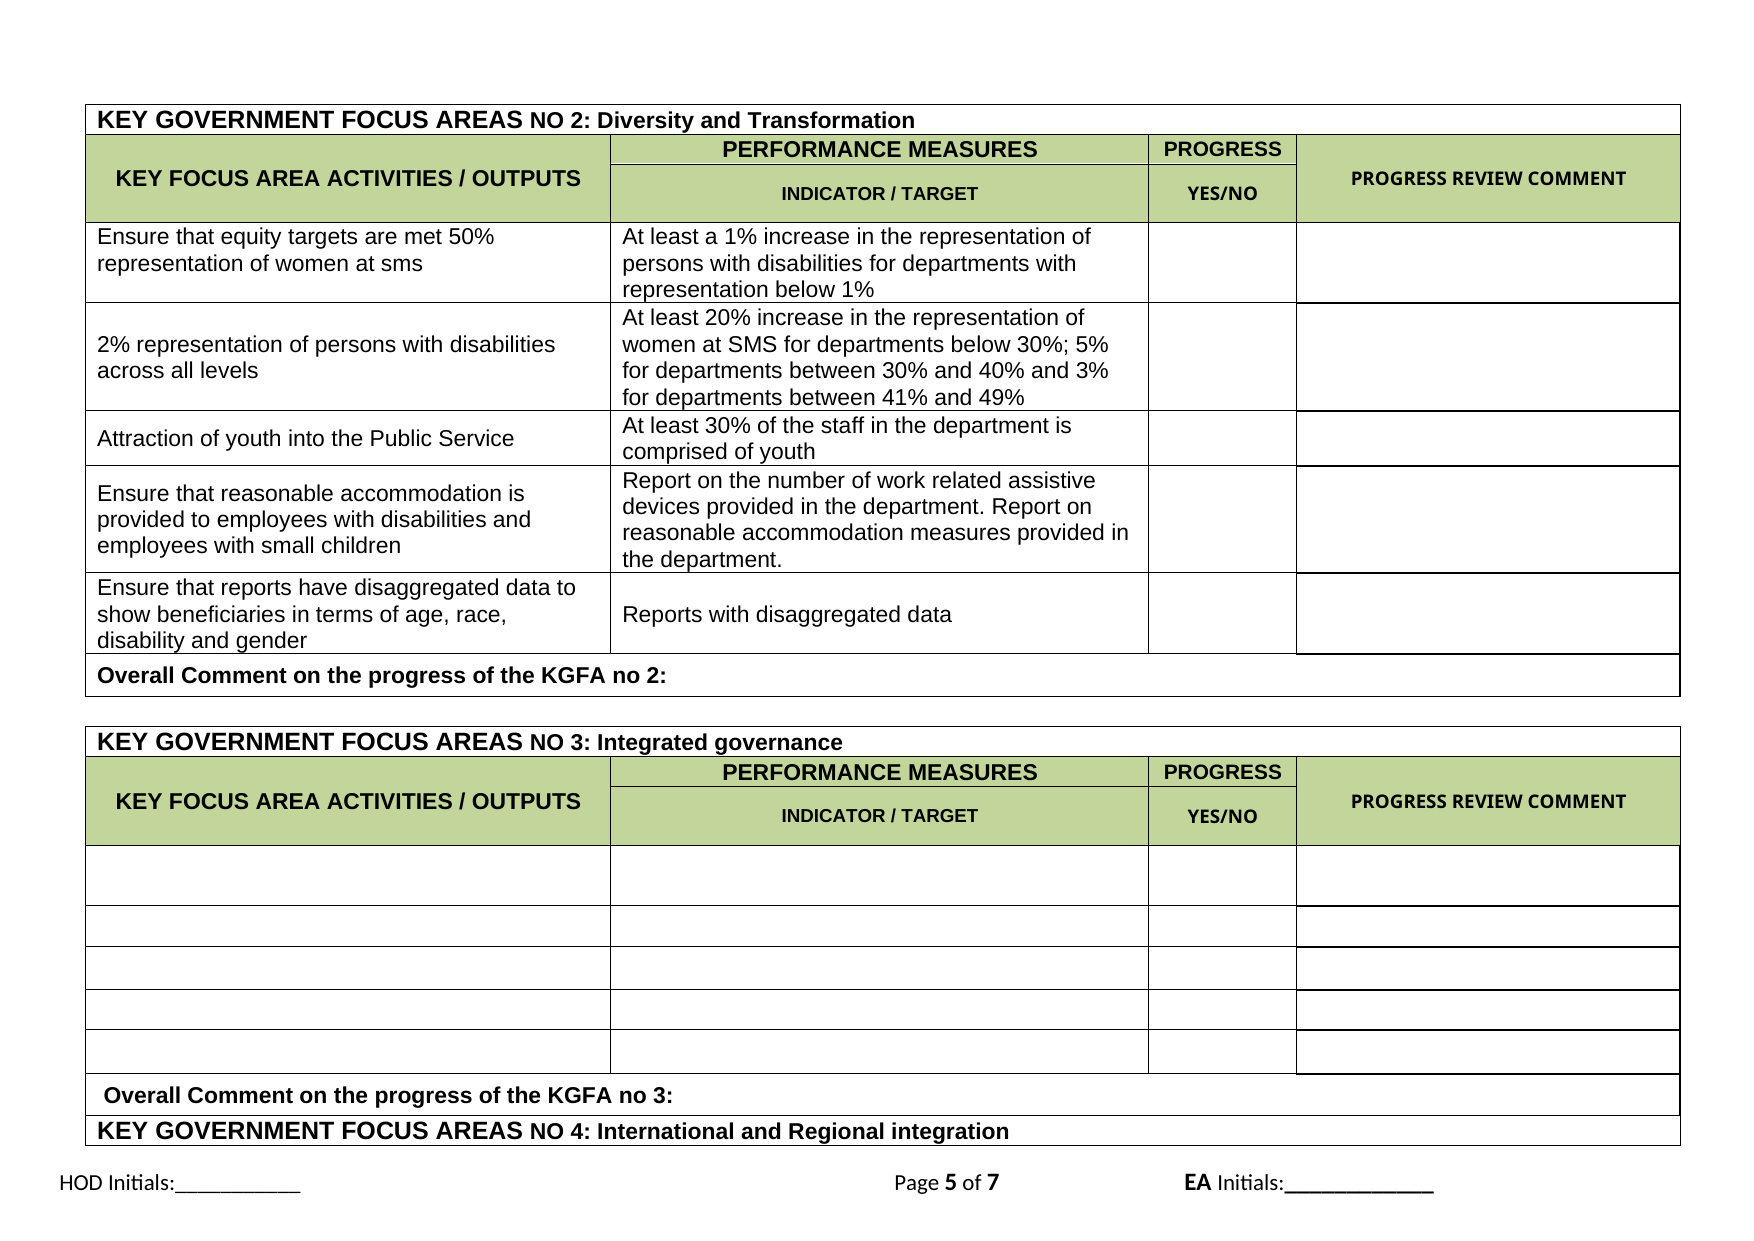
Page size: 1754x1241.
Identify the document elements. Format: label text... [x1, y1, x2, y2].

table_cell [1297, 948, 1679, 989]
table_cell [1149, 573, 1296, 653]
table_cell KEY FOCUS AREA ACTIVITIES / OUTPUTS [86, 135, 610, 222]
table_cell [86, 906, 610, 946]
table_cell [86, 990, 610, 1029]
table_cell At least 30% of the staff in the department is comprised of youth [611, 411, 1148, 464]
table_cell Progress review comment [1297, 757, 1680, 845]
table_header KEY GOVERNMENT FOCUS AREAS NO 2: Diversity and Transformation [86, 105, 1680, 133]
table_cell INDICATOR / TARGET [611, 165, 1148, 222]
table_cell [611, 846, 1148, 904]
table_cell [1149, 303, 1296, 410]
table_cell Progress review comment [1297, 135, 1680, 222]
table_cell [1297, 412, 1679, 464]
table_cell [1149, 223, 1296, 302]
table_cell [1149, 846, 1296, 904]
table_cell Reports with disaggregated data [611, 573, 1148, 653]
table_cell [611, 947, 1148, 989]
table_cell [611, 990, 1148, 1029]
table_cell [1297, 907, 1679, 946]
table_cell 2% representation of persons with disabilities across all levels [86, 303, 610, 410]
table_cell [1149, 990, 1296, 1029]
table_cell Attraction of youth into the Public Service [86, 411, 610, 464]
table_cell [1149, 906, 1296, 946]
table_cell Report on the number of work related assistive devices provided in the department. Report on reasonable accommodation measures provided in the department. [611, 466, 1148, 572]
table_cell [86, 1030, 610, 1072]
table_cell At least 20% increase in the representation of women at SMS for departments below 30%; 5% for departments between 30% and 40% and 3% for departments between 41% and 49% [611, 303, 1148, 410]
table_cell [1297, 1031, 1679, 1072]
table_cell [1297, 991, 1679, 1029]
table_cell [1149, 947, 1296, 989]
table_cell [1149, 411, 1296, 464]
table_cell PROGRESS [1149, 135, 1296, 163]
table_cell [1297, 223, 1679, 302]
table_cell INDICATOR / TARGET [611, 787, 1148, 845]
table_header KEY GOVERNMENT FOCUS AREAS NO 3: Integrated governance [86, 727, 1680, 756]
table_cell Overall Comment on the progress of the KGFA no 3: [86, 1074, 1679, 1115]
table_cell [1149, 466, 1296, 572]
table_cell [611, 906, 1148, 946]
table_cell KEY GOVERNMENT FOCUS AREAS NO 4: International and Regional integration [86, 1116, 1680, 1145]
table_cell Ensure that equity targets are met 50% representation of women at sms [86, 223, 610, 302]
table_cell Yes/NO [1149, 165, 1296, 222]
table_cell Yes/NO [1149, 787, 1296, 845]
table_cell PERFORMANCE MEASURES [611, 757, 1148, 786]
table_cell [1297, 846, 1679, 904]
table_cell [611, 1030, 1148, 1072]
table_cell Ensure that reports have disaggregated data to show beneficiaries in terms of age, race, disability and gender [86, 573, 610, 653]
table_cell [86, 846, 610, 904]
table_cell [1297, 574, 1679, 653]
table_cell Ensure that reasonable accommodation is provided to employees with disabilities and employees with small children [86, 466, 610, 572]
table_cell Overall Comment on the progress of the KGFA no 2: [86, 654, 1679, 696]
table_cell PERFORMANCE MEASURES [611, 135, 1148, 163]
table_cell At least a 1% increase in the representation of persons with disabilities for departments with representation below 1% [611, 223, 1148, 302]
table_cell [1297, 304, 1679, 410]
table_cell [1149, 1030, 1296, 1072]
table_cell KEY FOCUS AREA ACTIVITIES / OUTPUTS [86, 757, 610, 845]
table_cell [1297, 467, 1679, 572]
table_cell PROGRESS [1149, 757, 1296, 786]
table_cell [86, 947, 610, 989]
